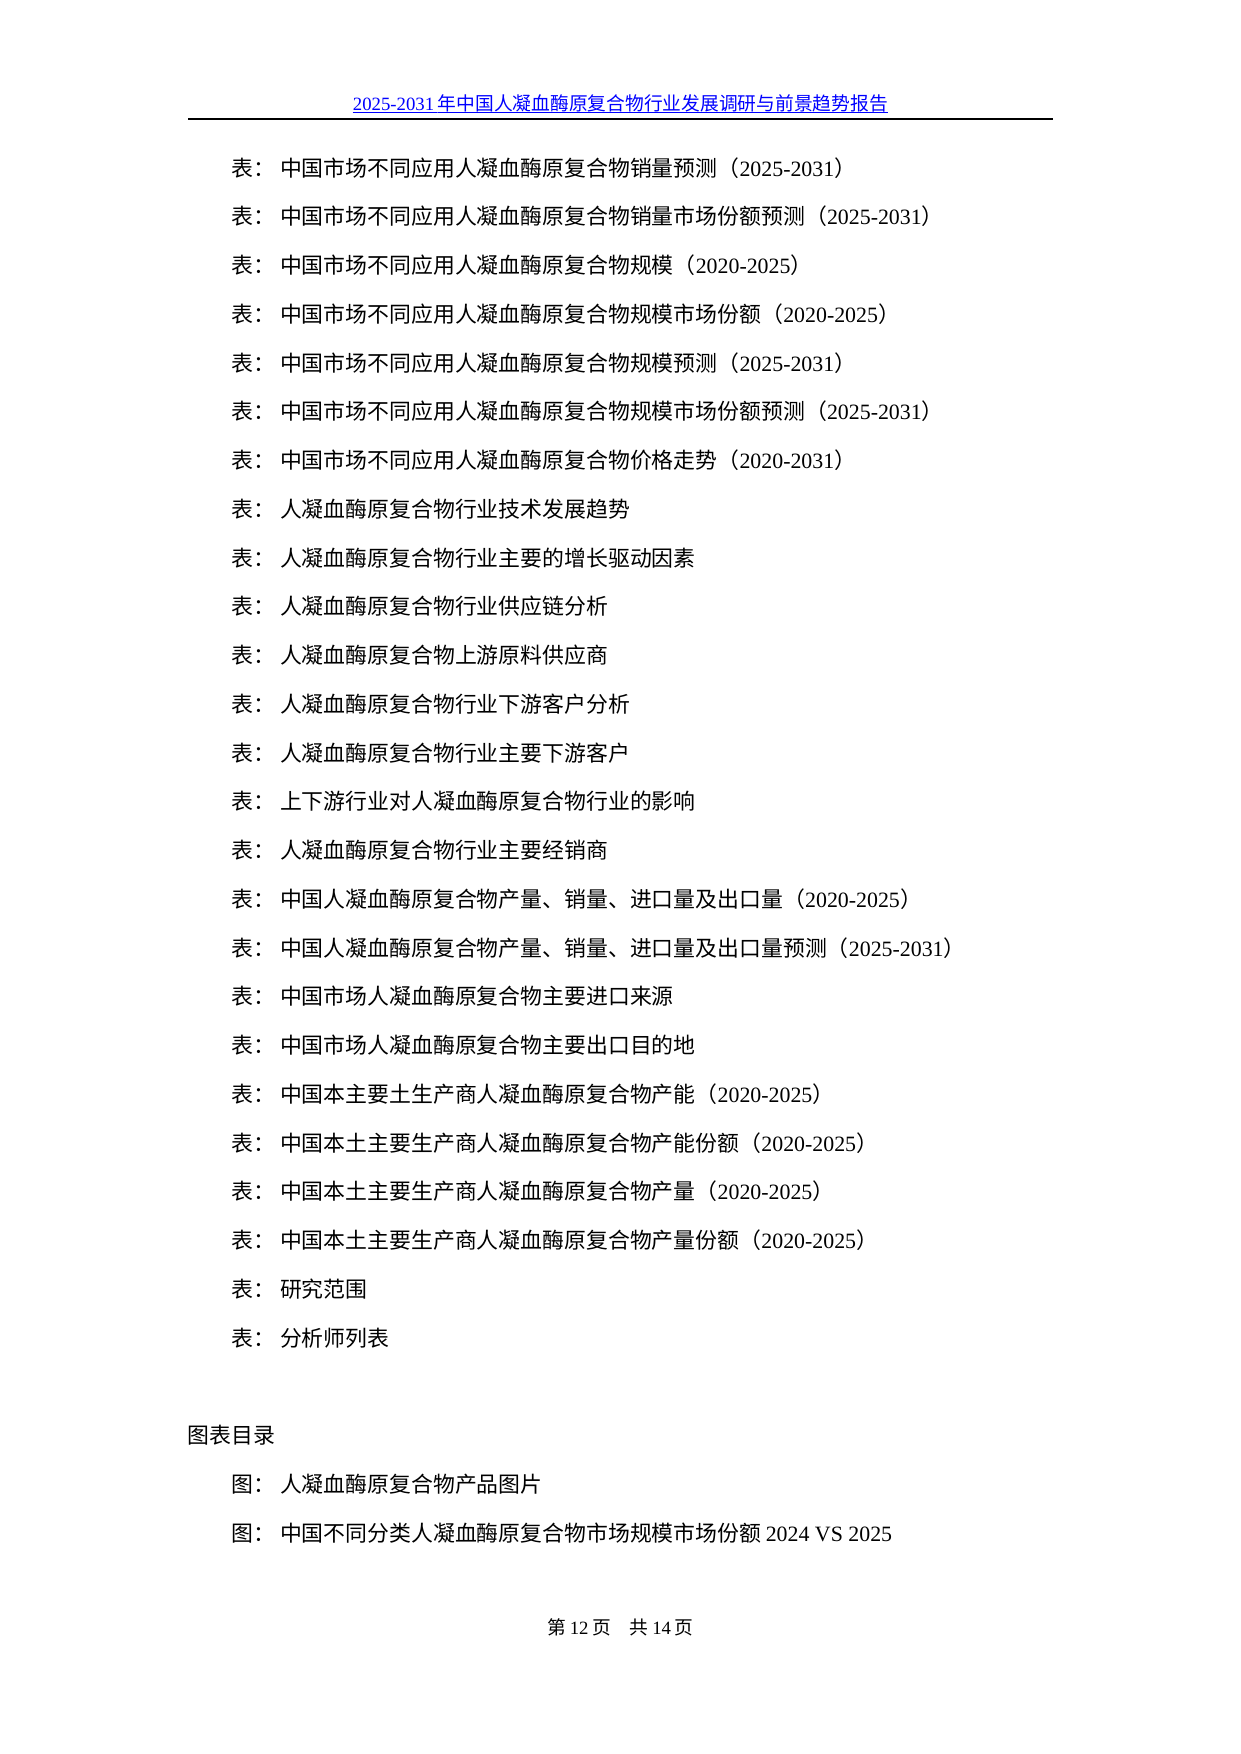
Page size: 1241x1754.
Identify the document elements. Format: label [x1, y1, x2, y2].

text [187, 150, 1053, 1548]
